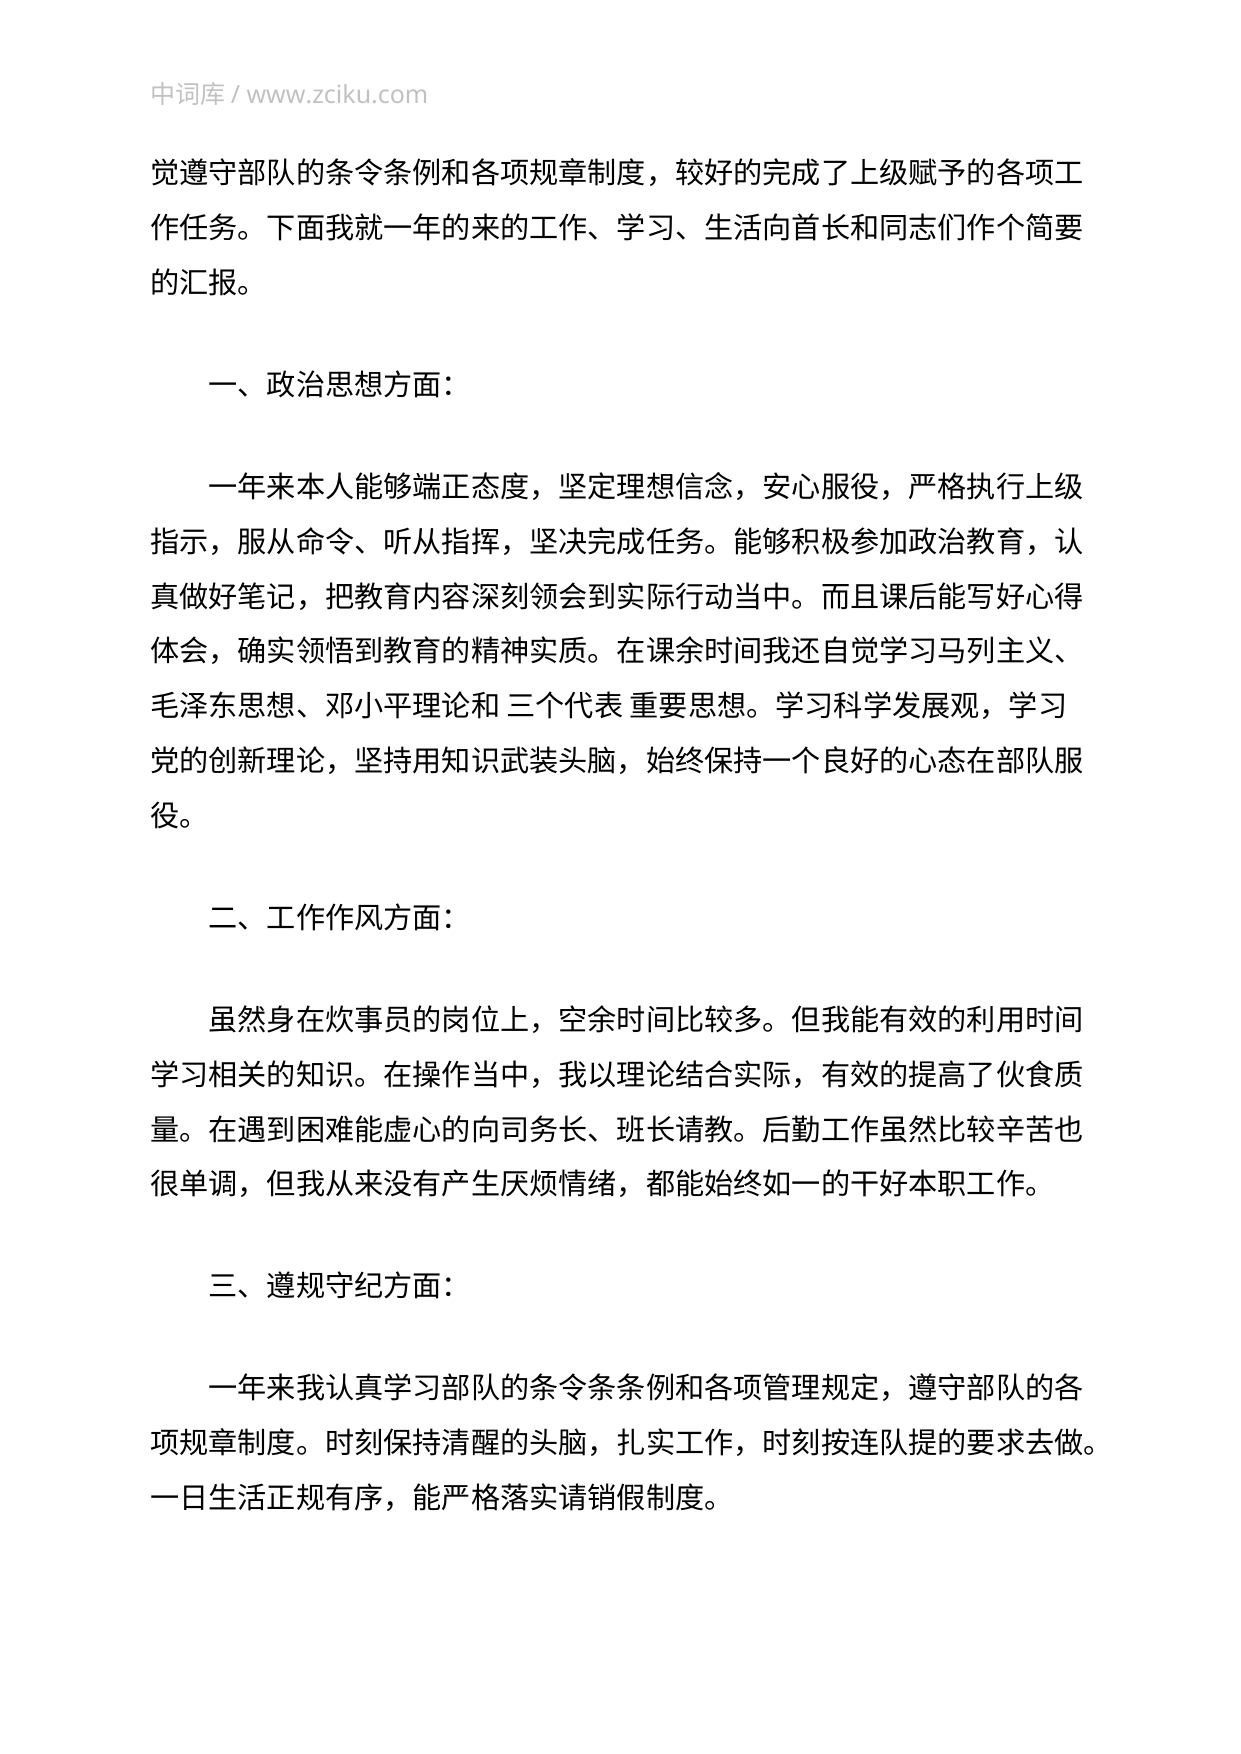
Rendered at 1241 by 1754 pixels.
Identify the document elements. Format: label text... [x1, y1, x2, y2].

text 一、政治思想方面： [150, 362, 1090, 404]
text 二、工作作风方面： [150, 894, 1090, 937]
text 一年来我认真学习部队的条令条条例和各项管理规定，遵守部队的各项规章制度。时刻保持清醒的头脑，扎实工作，时刻按连队提的要求去做。一日生活正规有序，能严格落实请销假制度。 [150, 1364, 1090, 1517]
text 三、遵规守纪方面： [150, 1263, 1090, 1305]
text 一年来本人能够端正态度，坚定理想信念，安心服役，严格执行上级指示，服从命令、听从指挥，坚决完成任务。能够积极参加政治教育，认真做好笔记，把教育内容深刻领会到实际行动当中。而且课后能写好心得体会，确实领悟到教育的精神实质。在课余时间我还自觉学习马列主义、毛泽东思想、邓小平理论和 三个代表 重要思想。学习科学发展观，学习党的创新理论，坚持用知识武装头脑，始终保持一个良好的心态在部队服役。 [150, 463, 1090, 835]
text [150, 150, 1090, 302]
text 虽然身在炊事员的岗位上，空余时间比较多。但我能有效的利用时间学习相关的知识。在操作当中，我以理论结合实际，有效的提高了伙食质量。在遇到困难能虚心的向司务长、班长请教。后勤工作虽然比较辛苦也很单调，但我从来没有产生厌烦情绪，都能始终如一的干好本职工作。 [150, 996, 1090, 1203]
